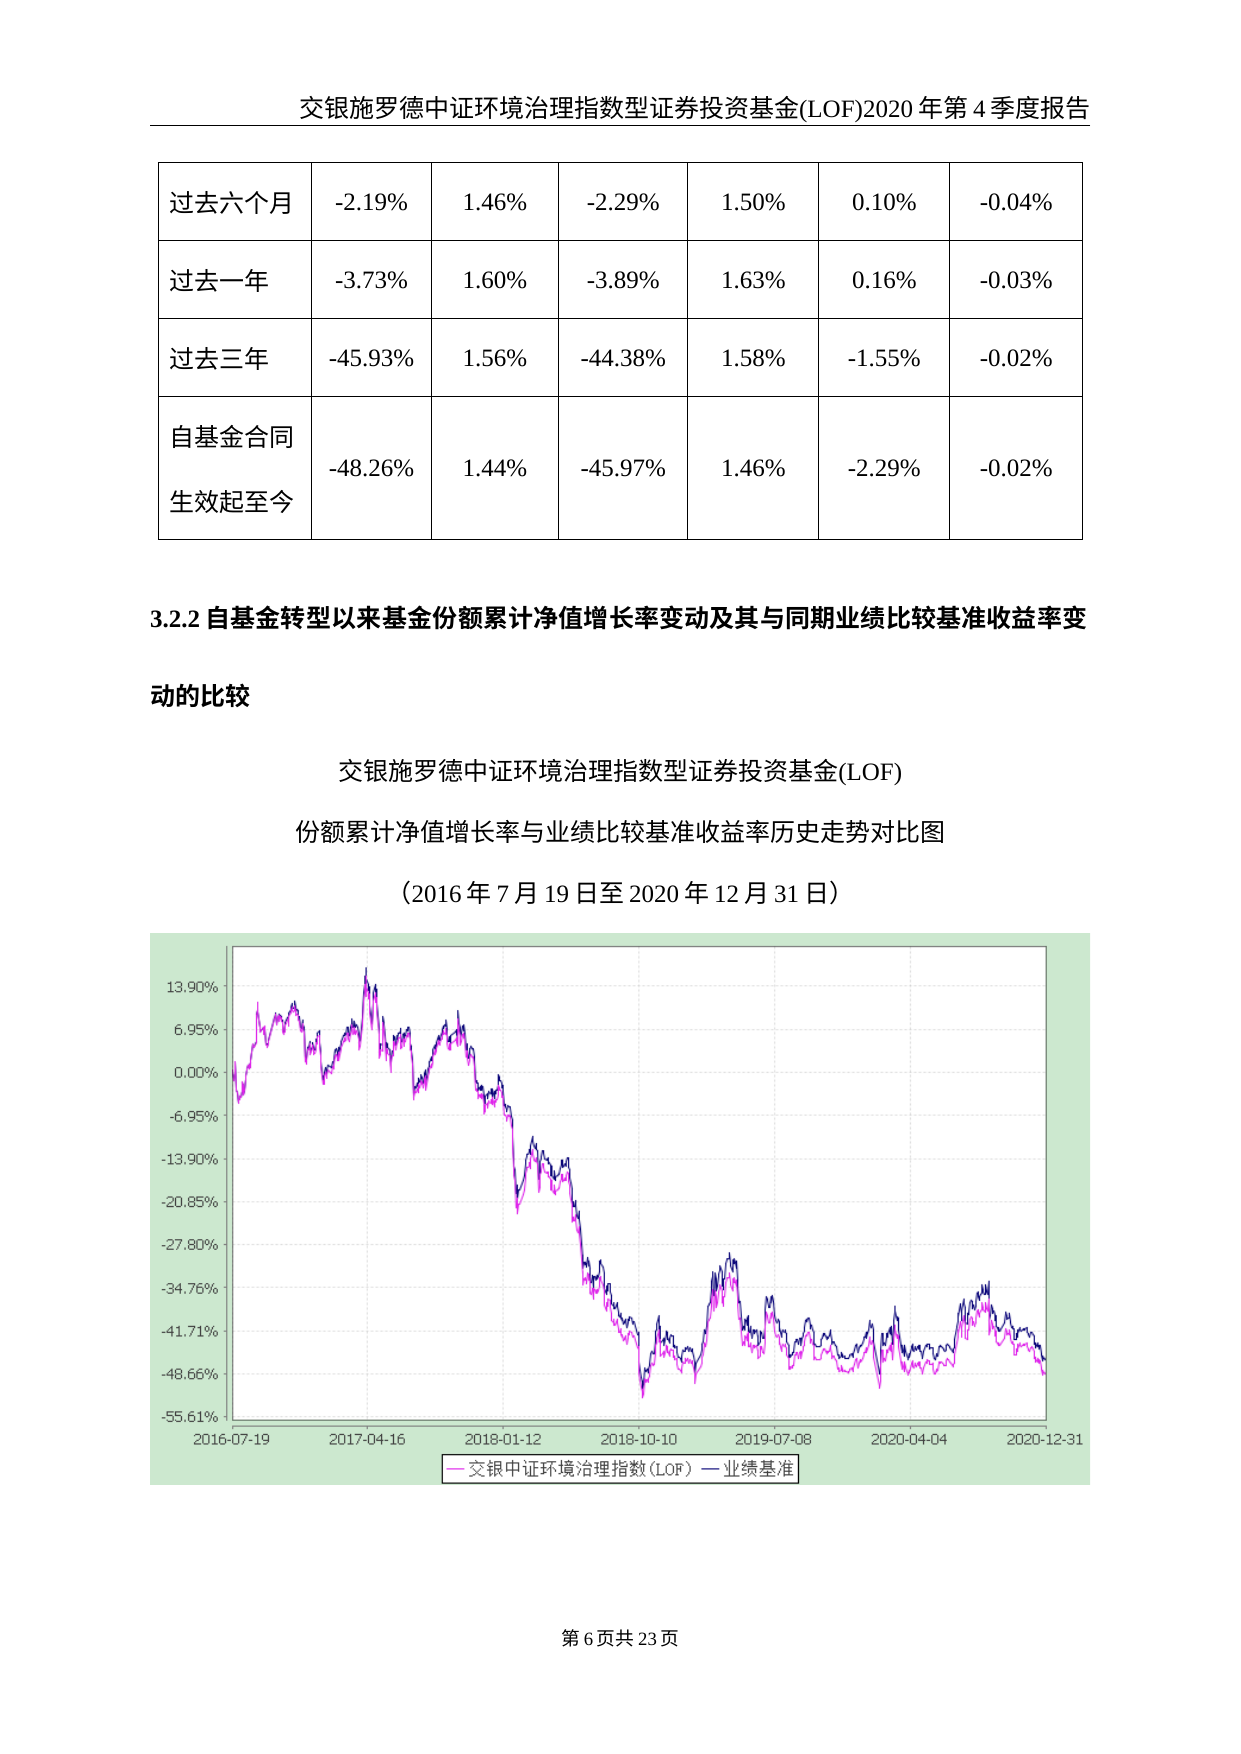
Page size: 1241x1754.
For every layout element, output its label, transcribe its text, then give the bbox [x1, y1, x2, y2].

picture [150, 933, 1091, 1485]
table_cell 1.63% [688, 241, 818, 318]
table_cell -3.73% [312, 241, 431, 318]
text （2016年7月19日至2020年12月31日） [150, 859, 1090, 924]
table_cell -45.97% [559, 397, 687, 539]
table_cell -2.29% [819, 397, 949, 539]
table_cell -0.02% [950, 319, 1082, 396]
table_cell -0.03% [950, 241, 1082, 318]
table_cell -44.38% [559, 319, 687, 396]
text 份额累计净值增长率与业绩比较基准收益率历史走势对比图 [150, 812, 1090, 848]
table_cell 过去三年 [159, 319, 311, 396]
table_cell -2.19% [312, 163, 431, 240]
table_cell 0.10% [819, 163, 949, 240]
table_cell -1.55% [819, 319, 949, 396]
text 交银施罗德中证环境治理指数型证券投资基金(LOF) [150, 737, 1090, 802]
table_cell 1.58% [688, 319, 818, 396]
table_cell 1.56% [432, 319, 558, 396]
table_cell 1.50% [688, 163, 818, 240]
table_cell -45.93% [312, 319, 431, 396]
table_cell -48.26% [312, 397, 431, 539]
text 3.2.2自基金转型以来基金份额累计净值增长率变动及其与同期业绩比较基准收益率变动的比较 [150, 584, 1090, 727]
table_cell -0.02% [950, 397, 1082, 539]
table_cell 1.60% [432, 241, 558, 318]
table_cell -0.04% [950, 163, 1082, 240]
table_cell 过去六个月 [159, 163, 311, 240]
table_cell -3.89% [559, 241, 687, 318]
table_cell 0.16% [819, 241, 949, 318]
table_cell 1.44% [432, 397, 558, 539]
table_cell 自基金合同生效起至今 [159, 397, 311, 539]
table_cell 1.46% [688, 397, 818, 539]
table_cell 过去一年 [159, 241, 311, 318]
table_cell -2.29% [559, 163, 687, 240]
table_cell 1.46% [432, 163, 558, 240]
